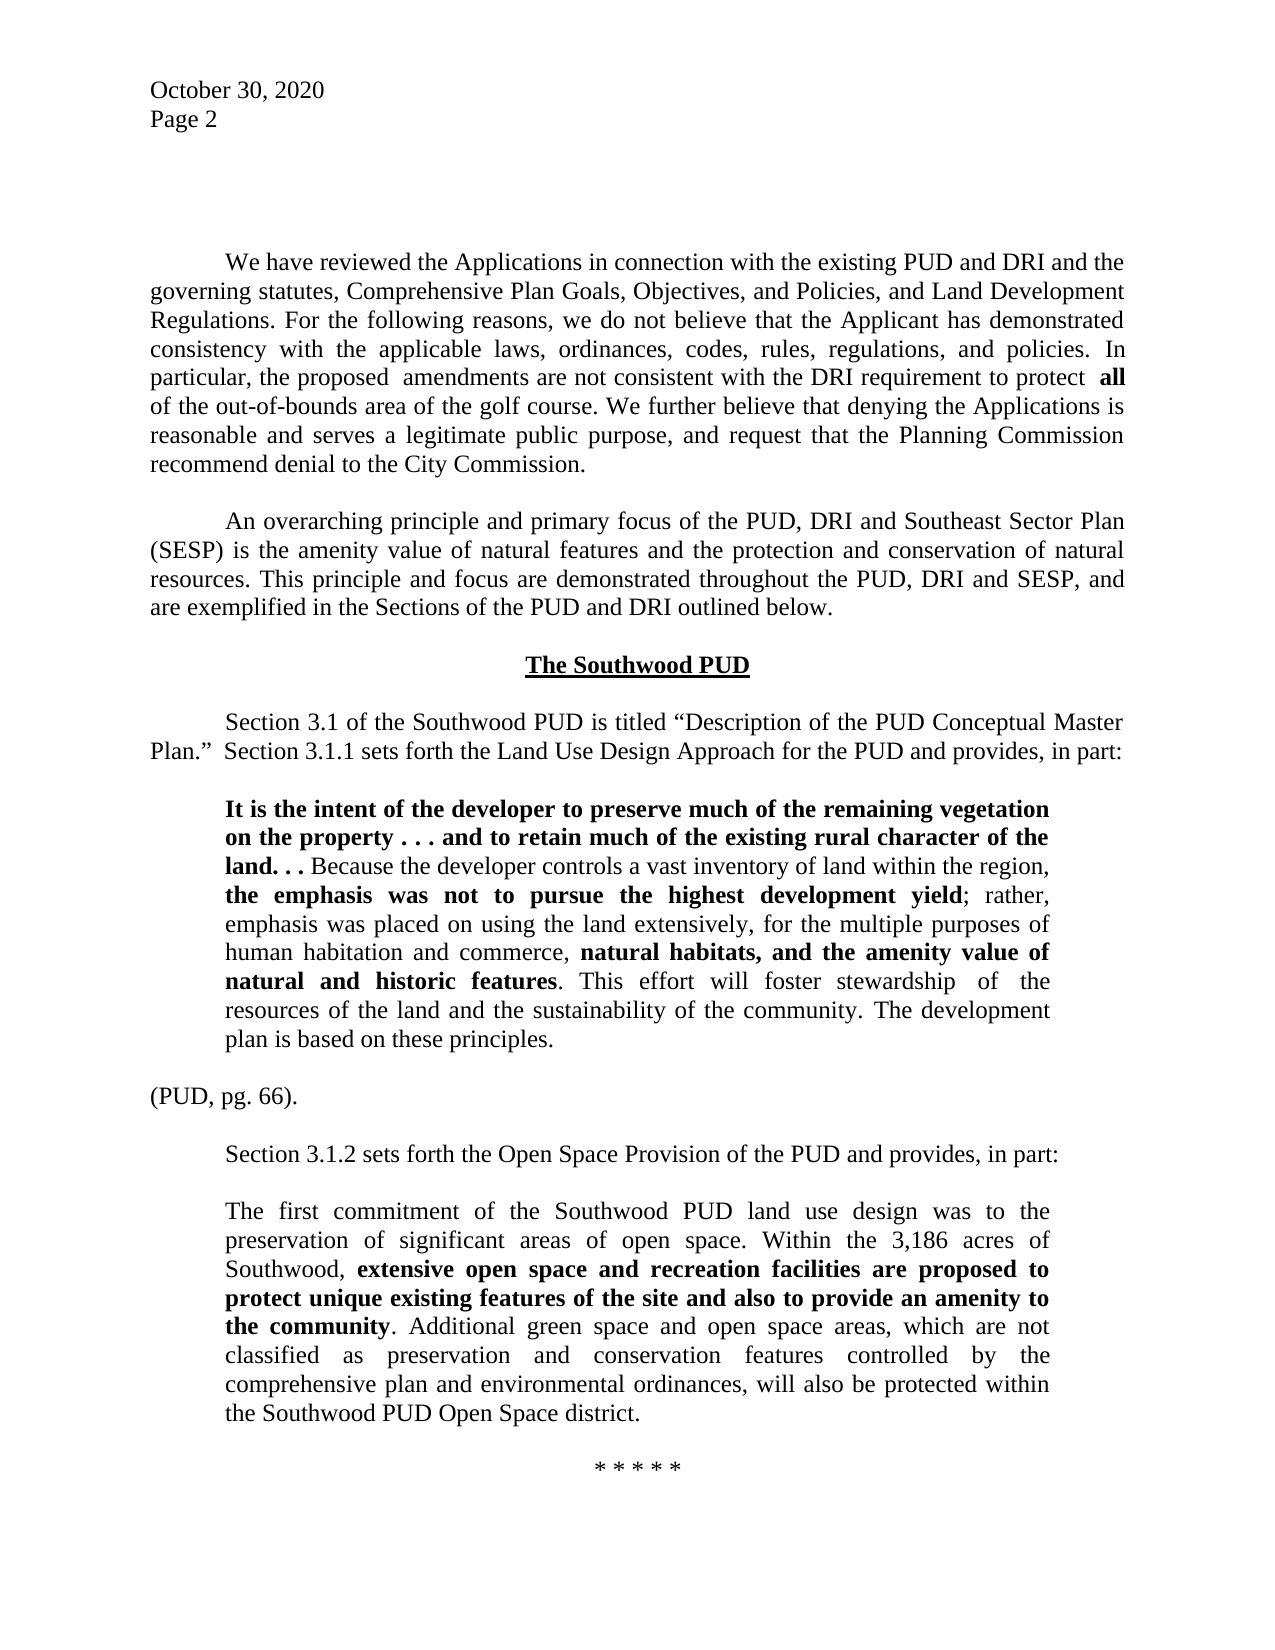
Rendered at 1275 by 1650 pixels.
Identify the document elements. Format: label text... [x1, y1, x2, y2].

text An overarching principle and primary focus of the PUD, DRI and Southeast Sector Plan (SESP) is the amenity value of natural features and the protection and conservation of natural resources. This principle and focus are demonstrated throughout the PUD, DRI and SESP, and are exemplified in the Sections of the PUD and DRI outlined below. [150, 506, 1126, 621]
text The Southwood PUD [102, 650, 1173, 679]
text Section 3.1 of the Southwood PUD is titled “Description of the PUD Conceptual Master Plan.” Section 3.1.1 sets forth the Land Use Design Approach for the PUD and provides, in part: [150, 707, 1126, 765]
text Page 2 [150, 104, 1235, 132]
text Section 3.1.2 sets forth the Open Space Provision of the PUD and provides, in part: [225, 1139, 1235, 1168]
text We have reviewed the Applications in connection with the existing PUD and DRI and the governing statutes, Comprehensive Plan Goals, Objectives, and Policies, and Land Development Regulations. For the following reasons, we do not believe that the Applicant has demonstrated consistency with the applicable laws, ordinances, codes, rules, regulations, and policies. In particular, the proposed amendments are not consistent with the DRI requirement to protect all of the out-of-bounds area of the golf course. We further believe that denying the Applications is reasonable and serves a legitimate public purpose, and request that the Planning Commission recommend denial to the City Commission. [150, 247, 1126, 477]
text The first commitment of the Southwood PUD land use design was to the preservation of significant areas of open space. Within the 3,186 acres of Southwood, extensive open space and recreation facilities are proposed to protect unique existing features of the site and also to provide an amenity to the community. Additional green space and open space areas, which are not classified as preservation and conservation features controlled by the comprehensive plan and environmental ordinances, will also be protected within the Southwood PUD Open Space district. [225, 1196, 1051, 1426]
text * * * * * [102, 1455, 1173, 1484]
text October 30, 2020 [150, 75, 1235, 104]
text It is the intent of the developer to preserve much of the remaining vegetation on the property . . . and to retain much of the existing rural character of the land. . . Because the developer controls a vast inventory of land within the region, the emphasis was not to pursue the highest development yield; rather, emphasis was placed on using the land extensively, for the multiple purposes of human habitation and commerce, natural habitats, and the amenity value of natural and historic features. This effort will foster stewardship of the resources of the land and the sustainability of the community. The development plan is based on these principles. [225, 794, 1050, 1052]
text (PUD, pg. 66). [150, 1081, 1235, 1110]
